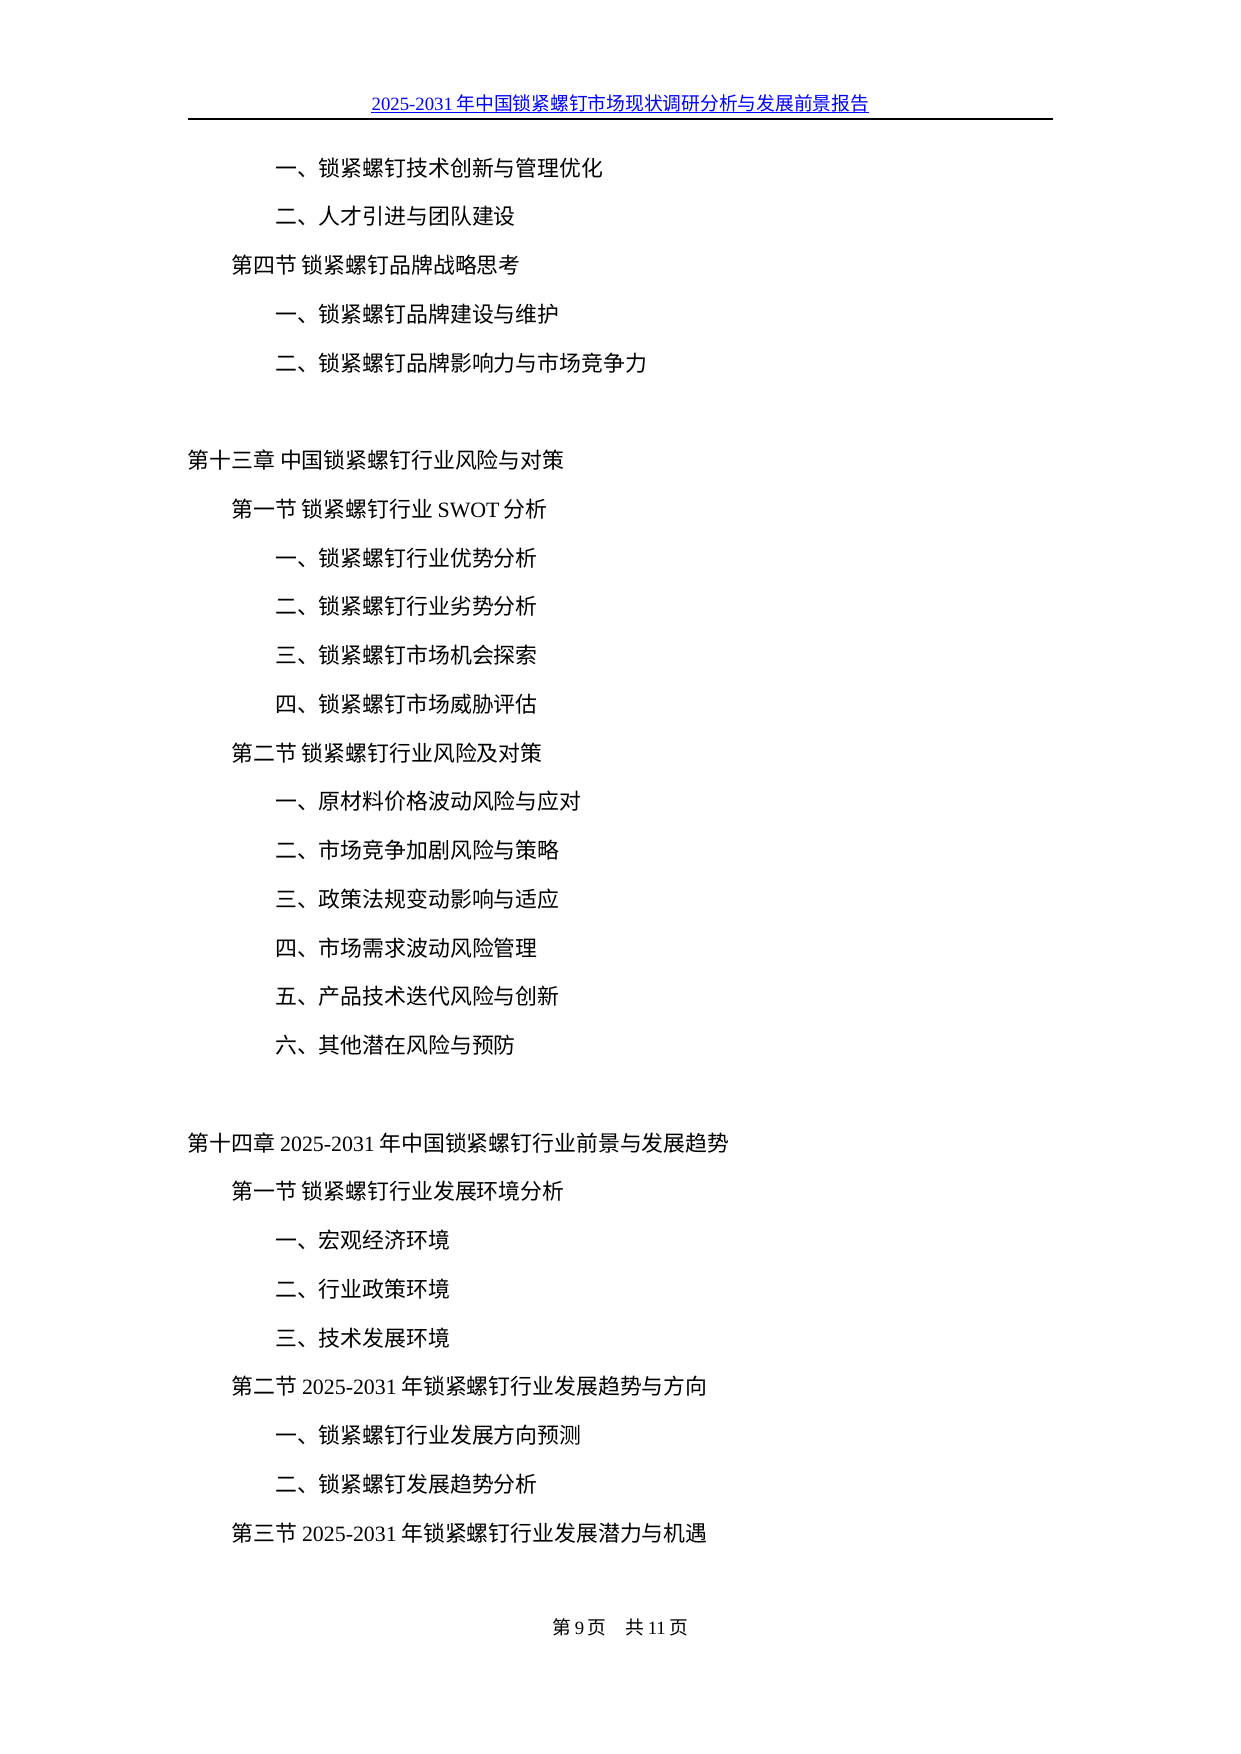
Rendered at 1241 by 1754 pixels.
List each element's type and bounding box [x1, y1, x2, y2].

text [187, 150, 1053, 1548]
